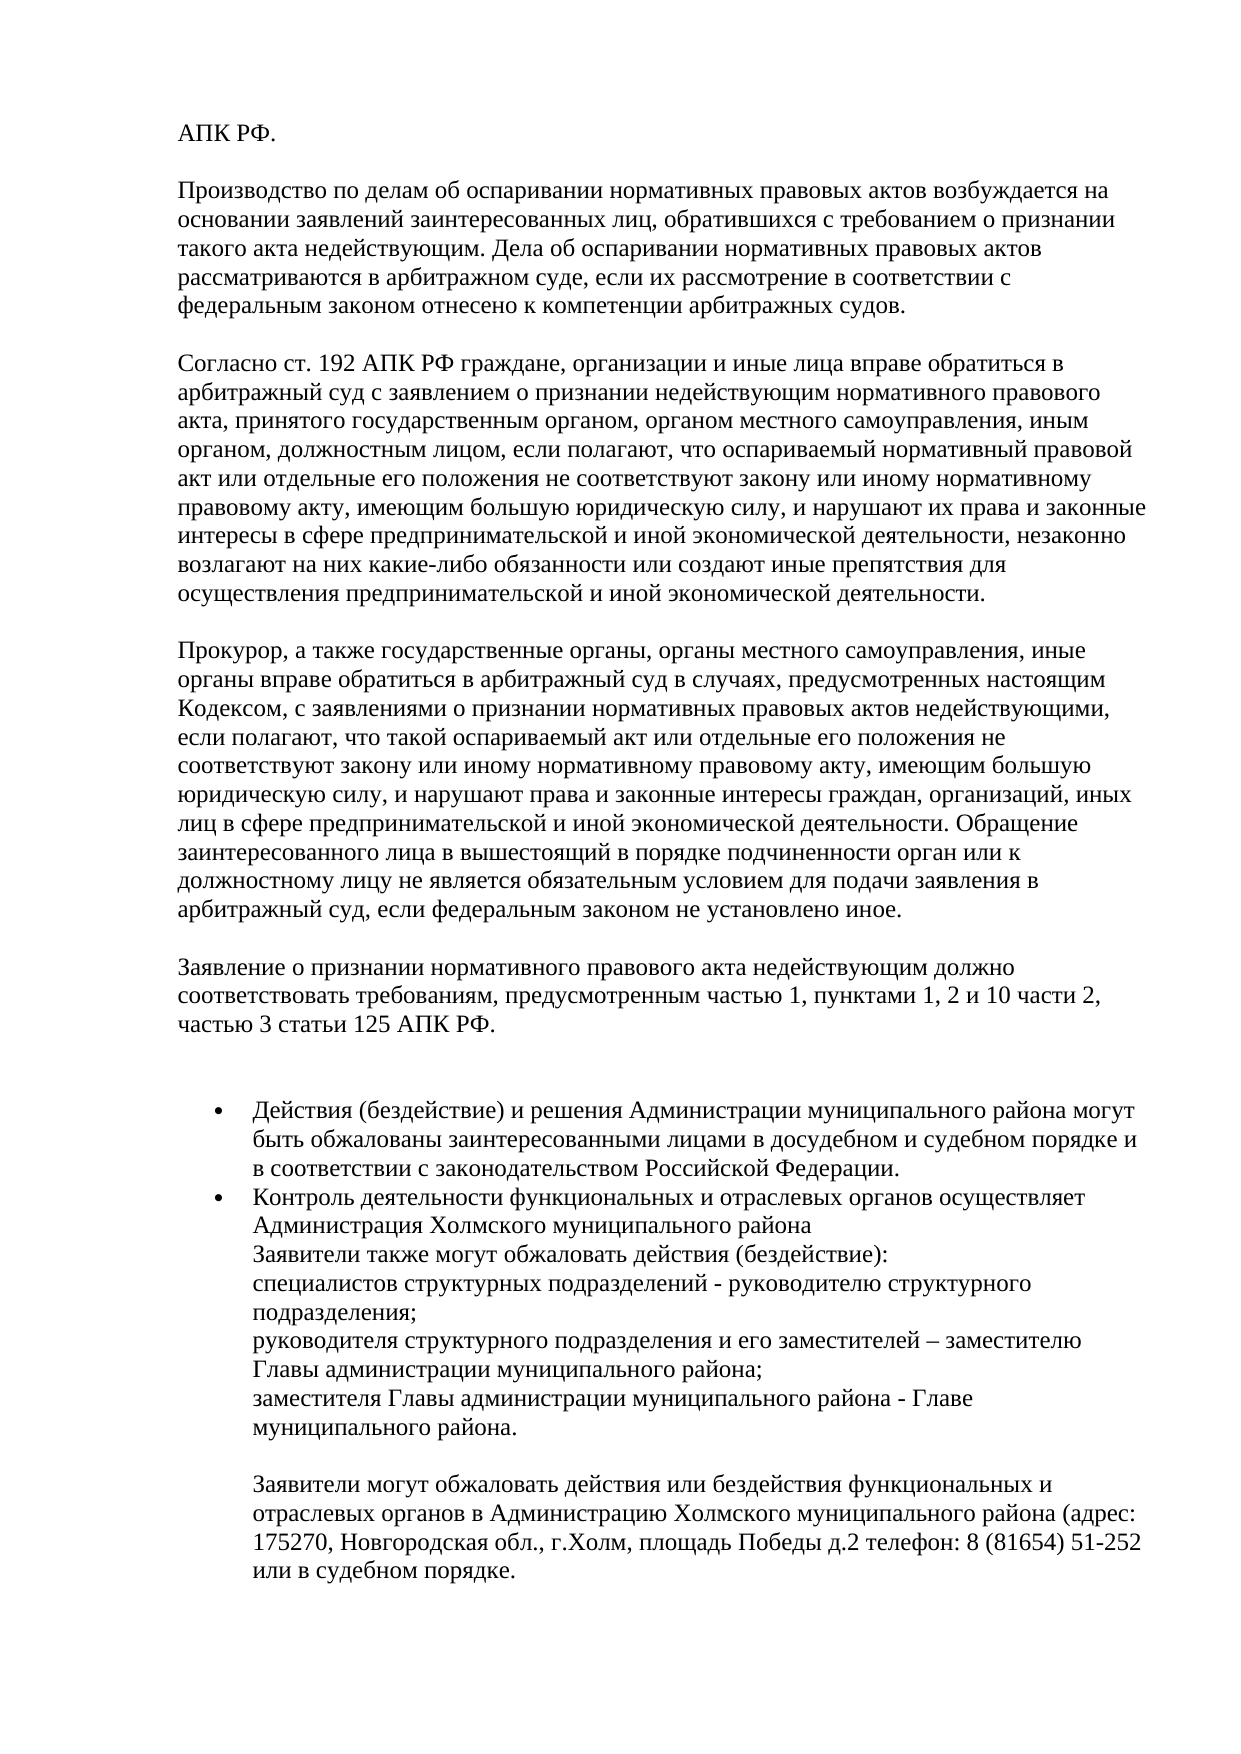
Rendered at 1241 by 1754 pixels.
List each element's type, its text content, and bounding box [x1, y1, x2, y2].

list Действия (бездействие) и решения Администрации муниципального района могут быть обжалованы заинтересованными лицами в досудебном и судебном порядке и в соответствии с законодательством Российской Федерации. [215, 1095, 1152, 1182]
list Контроль деятельности функциональных и отраслевых органов осуществляет Администрация Холмского муниципального района Заявители также могут обжаловать действия (бездействие): специалистов структурных подразделений - руководителю структурного подразделения; руководителя структурного подразделения и его заместителей – заместителю Главы администрации муниципального района; заместителя Главы администрации муниципального района - Главе муниципального района. Заявители могут обжаловать действия или бездействия функциональных и отраслевых органов в Администрацию Холмского муниципального района (адрес: 175270, Новгородская обл., г.Холм, площадь Победы д.2 телефон: 8 (81654) 51-252 или в судебном порядке. [215, 1182, 1152, 1584]
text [177, 118, 1152, 1066]
